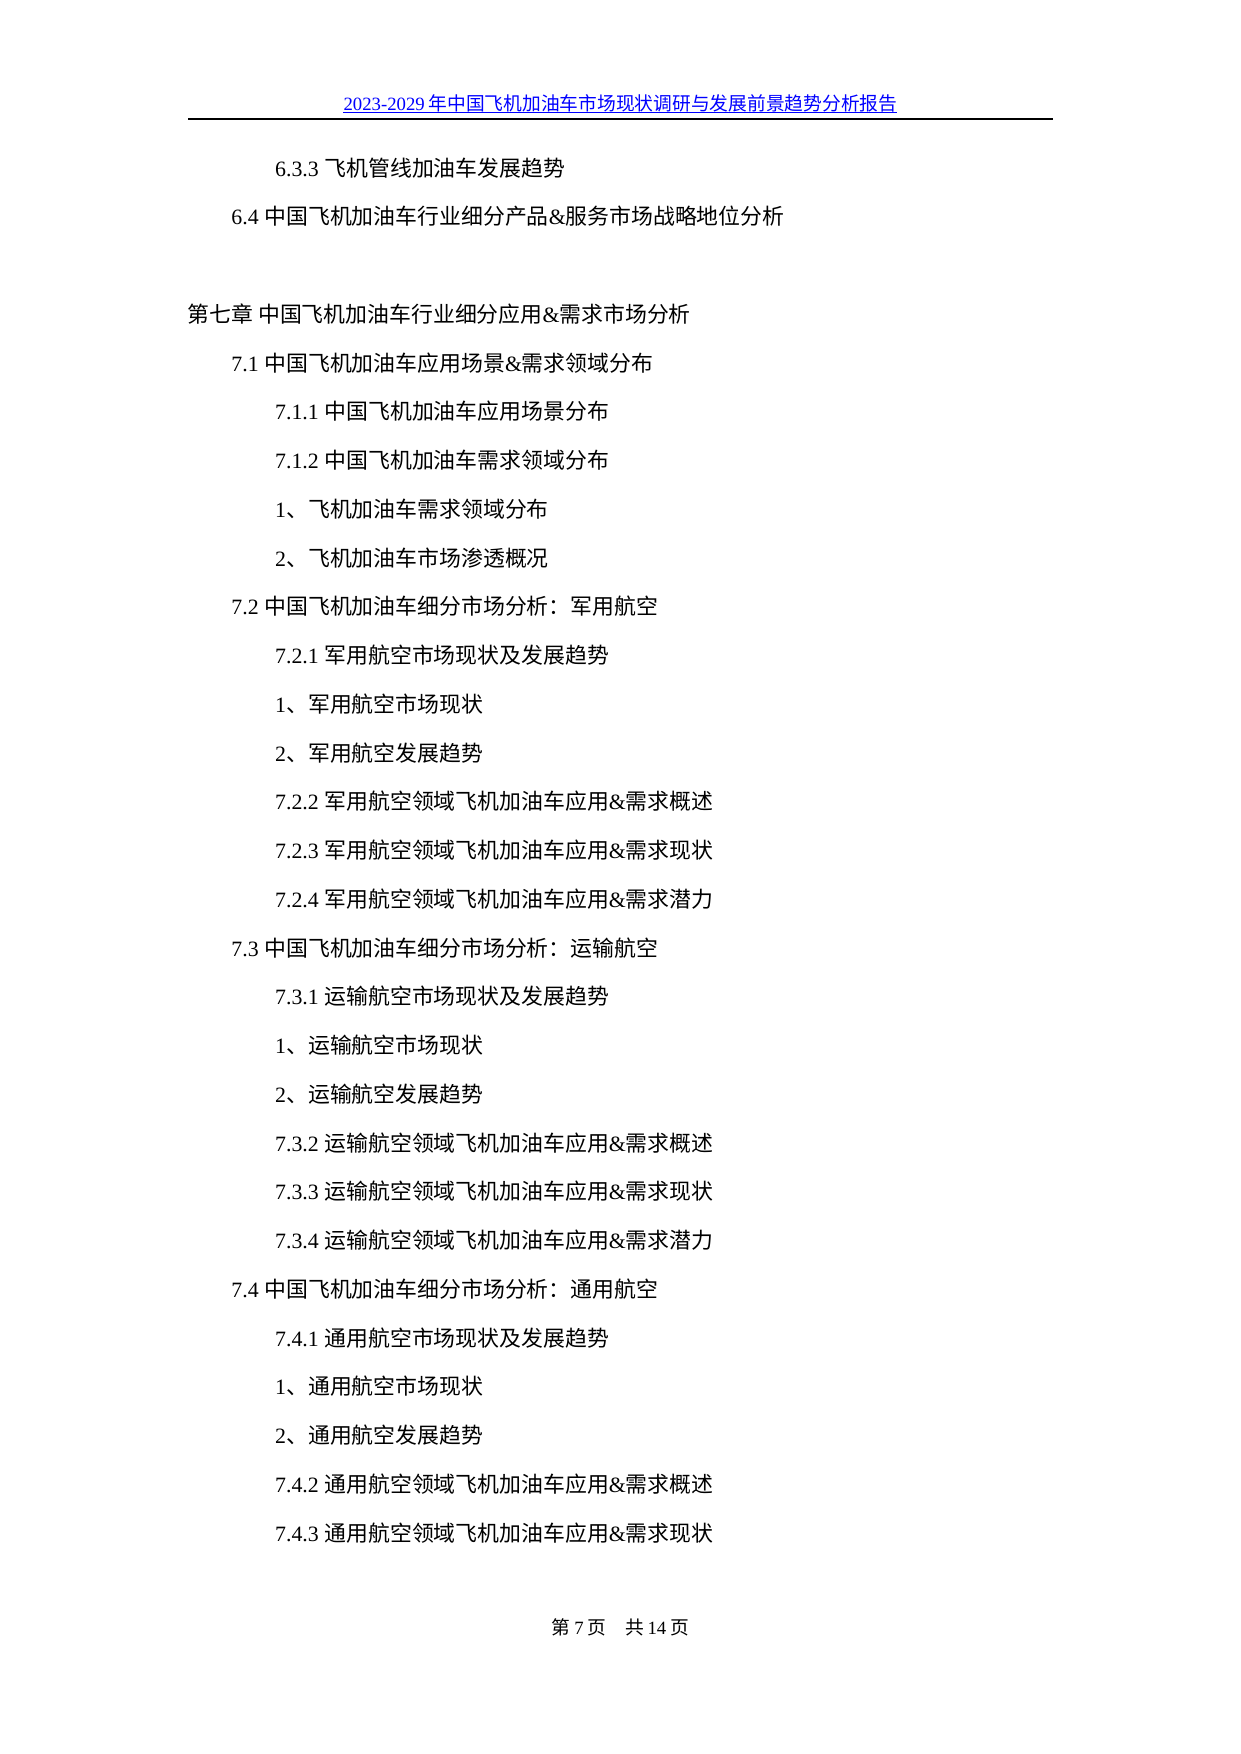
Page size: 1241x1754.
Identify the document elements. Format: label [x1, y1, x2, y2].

text [187, 150, 1053, 1548]
